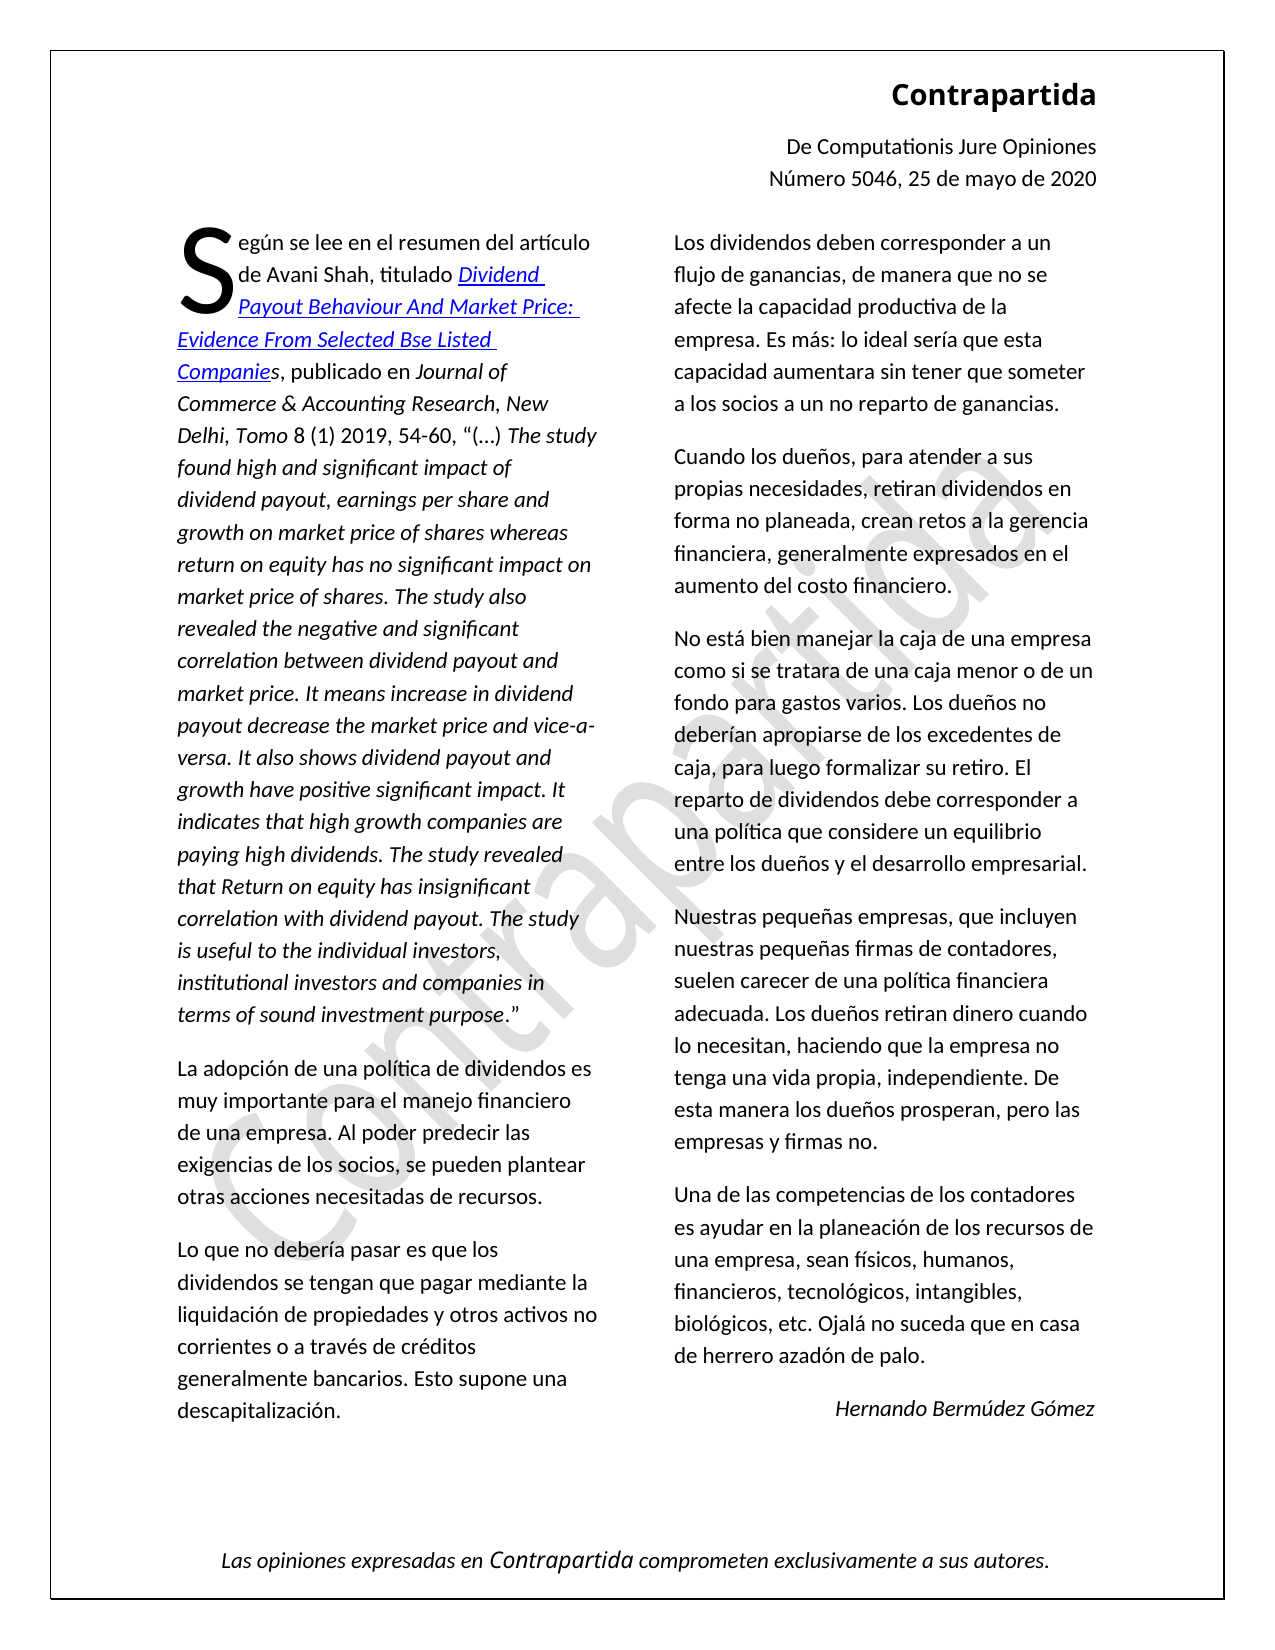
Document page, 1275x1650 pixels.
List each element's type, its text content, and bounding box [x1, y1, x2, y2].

text egún se lee en el resumen del artículo de Avani Shah, titulado Dividend Payout Behaviour And Market Price: Evidence From Selected Bse Listed Companies, publicado en Journal of Commerce & Accounting Research, New Delhi, Tomo 8 (1) 2019, 54-60, “(…) The study found high and significant impact of dividend payout, earnings per share and growth on market price of shares whereas return on equity has no significant impact on market price of shares. The study also revealed the negative and significant correlation between dividend payout and market price. It means increase in dividend payout decrease the market price and vice-a-versa. It also shows dividend payout and growth have positive significant impact. It indicates that high growth companies are paying high dividends. The study revealed that Return on equity has insignificant correlation with dividend payout. The study is useful to the individual investors, institutional investors and companies in terms of sound investment purpose.” [177, 228, 600, 1029]
text Una de las competencias de los contadores es ayudar en la planeación de los recursos de una empresa, sean físicos, humanos, financieros, tecnológicos, intangibles, biológicos, etc. Ojalá no suceda que en casa de herrero azadón de palo. [674, 1181, 1097, 1369]
text Los dividendos deben corresponder a un flujo de ganancias, de manera que no se afecte la capacidad productiva de la empresa. Es más: lo ideal sería que esta capacidad aumentara sin tener que someter a los socios a un no reparto de ganancias. [674, 228, 1097, 417]
text Lo que no debería pasar es que los dividendos se tengan que pagar mediante la liquidación de propiedades y otros activos no corrientes o a través de créditos generalmente bancarios. Esto supone una descapitalización. [177, 1235, 600, 1424]
text No está bien manejar la caja de una empresa como si se tratara de una caja menor o de un fondo para gastos varios. Los dueños no deberían apropiarse de los excedentes de caja, para luego formalizar su retiro. El reparto de dividendos debe corresponder a una política que considere un equilibrio entre los dueños y el desarrollo empresarial. [674, 624, 1097, 877]
text Hernando Bermúdez Gómez [674, 1394, 1097, 1422]
text La adopción de una política de dividendos es muy importante para el manejo financiero de una empresa. Al poder predecir las exigencias de los socios, se pueden plantear otras acciones necesitadas de recursos. [177, 1054, 600, 1210]
text Nuestras pequeñas empresas, que incluyen nuestras pequeñas firmas de contadores, suelen carecer de una política financiera adecuada. Los dueños retiran dinero cuando lo necesitan, haciendo que la empresa no tenga una vida propia, independiente. De esta manera los dueños prosperan, pero las empresas y firmas no. [674, 902, 1097, 1156]
text Cuando los dueños, para atender a sus propias necesidades, retiran dividendos en forma no planeada, crean retos a la gerencia financiera, generalmente expresados en el aumento del costo financiero. [674, 442, 1097, 599]
